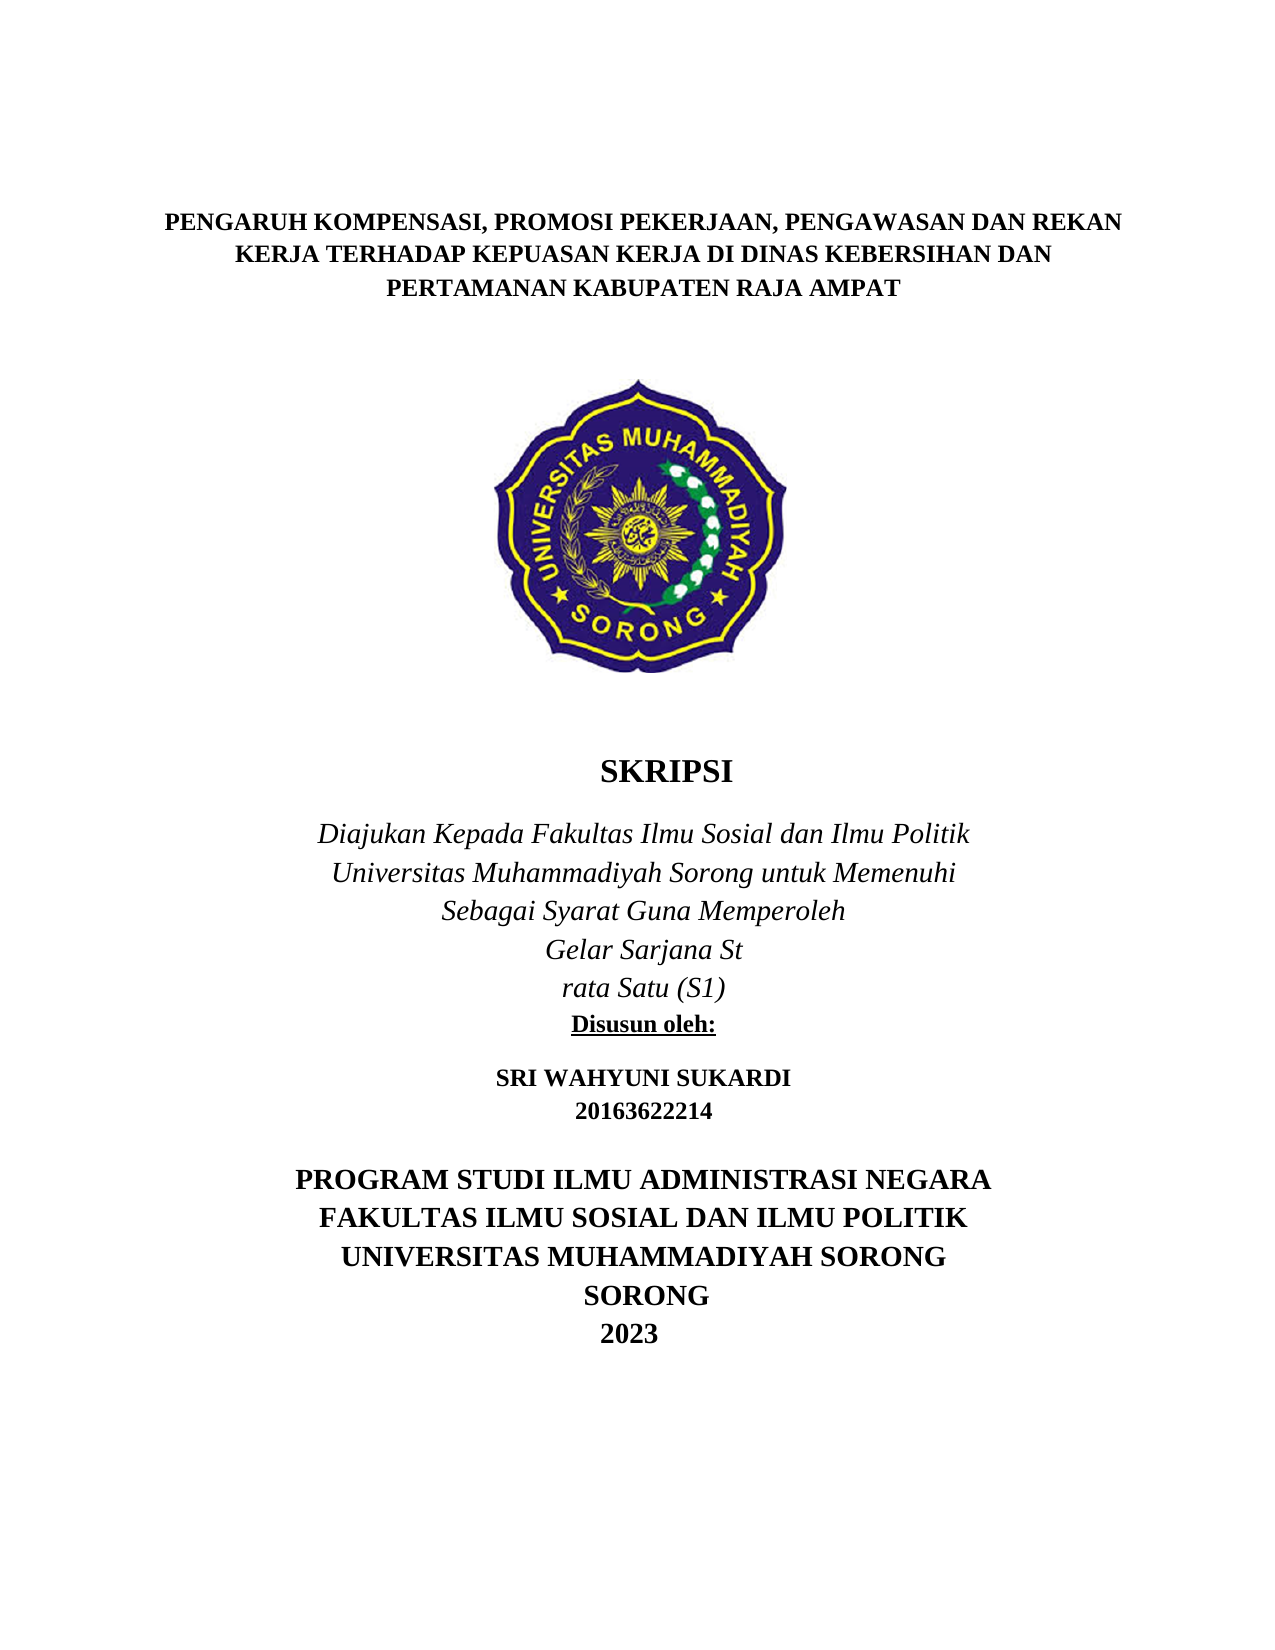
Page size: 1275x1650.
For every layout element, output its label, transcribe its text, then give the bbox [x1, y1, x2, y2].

text FAKULTAS ILMU SOSIAL DAN ILMU POLITIK [150, 1201, 1137, 1234]
picture [493, 379, 787, 673]
text SKRIPSI [525, 752, 1137, 790]
text SORONG [525, 1278, 1137, 1311]
text PENGARUH KOMPENSASI, PROMOSI PEKERJAAN, PENGAWASAN DAN REKAN KERJA TERHADAP KEPUASAN KERJA DI DINAS KEBERSIHAN DAN PERTAMANAN KABUPATEN RAJA AMPAT [150, 207, 1137, 301]
text 2023 [525, 1316, 1137, 1350]
text 20163622214 [150, 1096, 1137, 1125]
text Sebagai Syarat Guna Memperoleh [150, 893, 1137, 927]
text SRI WAHYUNI SUKARDI [150, 1063, 1137, 1092]
text UNIVERSITAS MUHAMMADIYAH SORONG [150, 1239, 1137, 1273]
text Disusun oleh: [150, 1009, 1137, 1038]
text rata Satu (S1) [150, 971, 1137, 1004]
text Universitas Muhammadiyah Sorong untuk Memenuhi [150, 855, 1137, 888]
text Gelar Sarjana St [150, 932, 1137, 966]
text PROGRAM STUDI ILMU ADMINISTRASI NEGARA [150, 1162, 1137, 1196]
text Diajukan Kepada Fakultas Ilmu Sosial dan Ilmu Politik [150, 816, 1137, 850]
